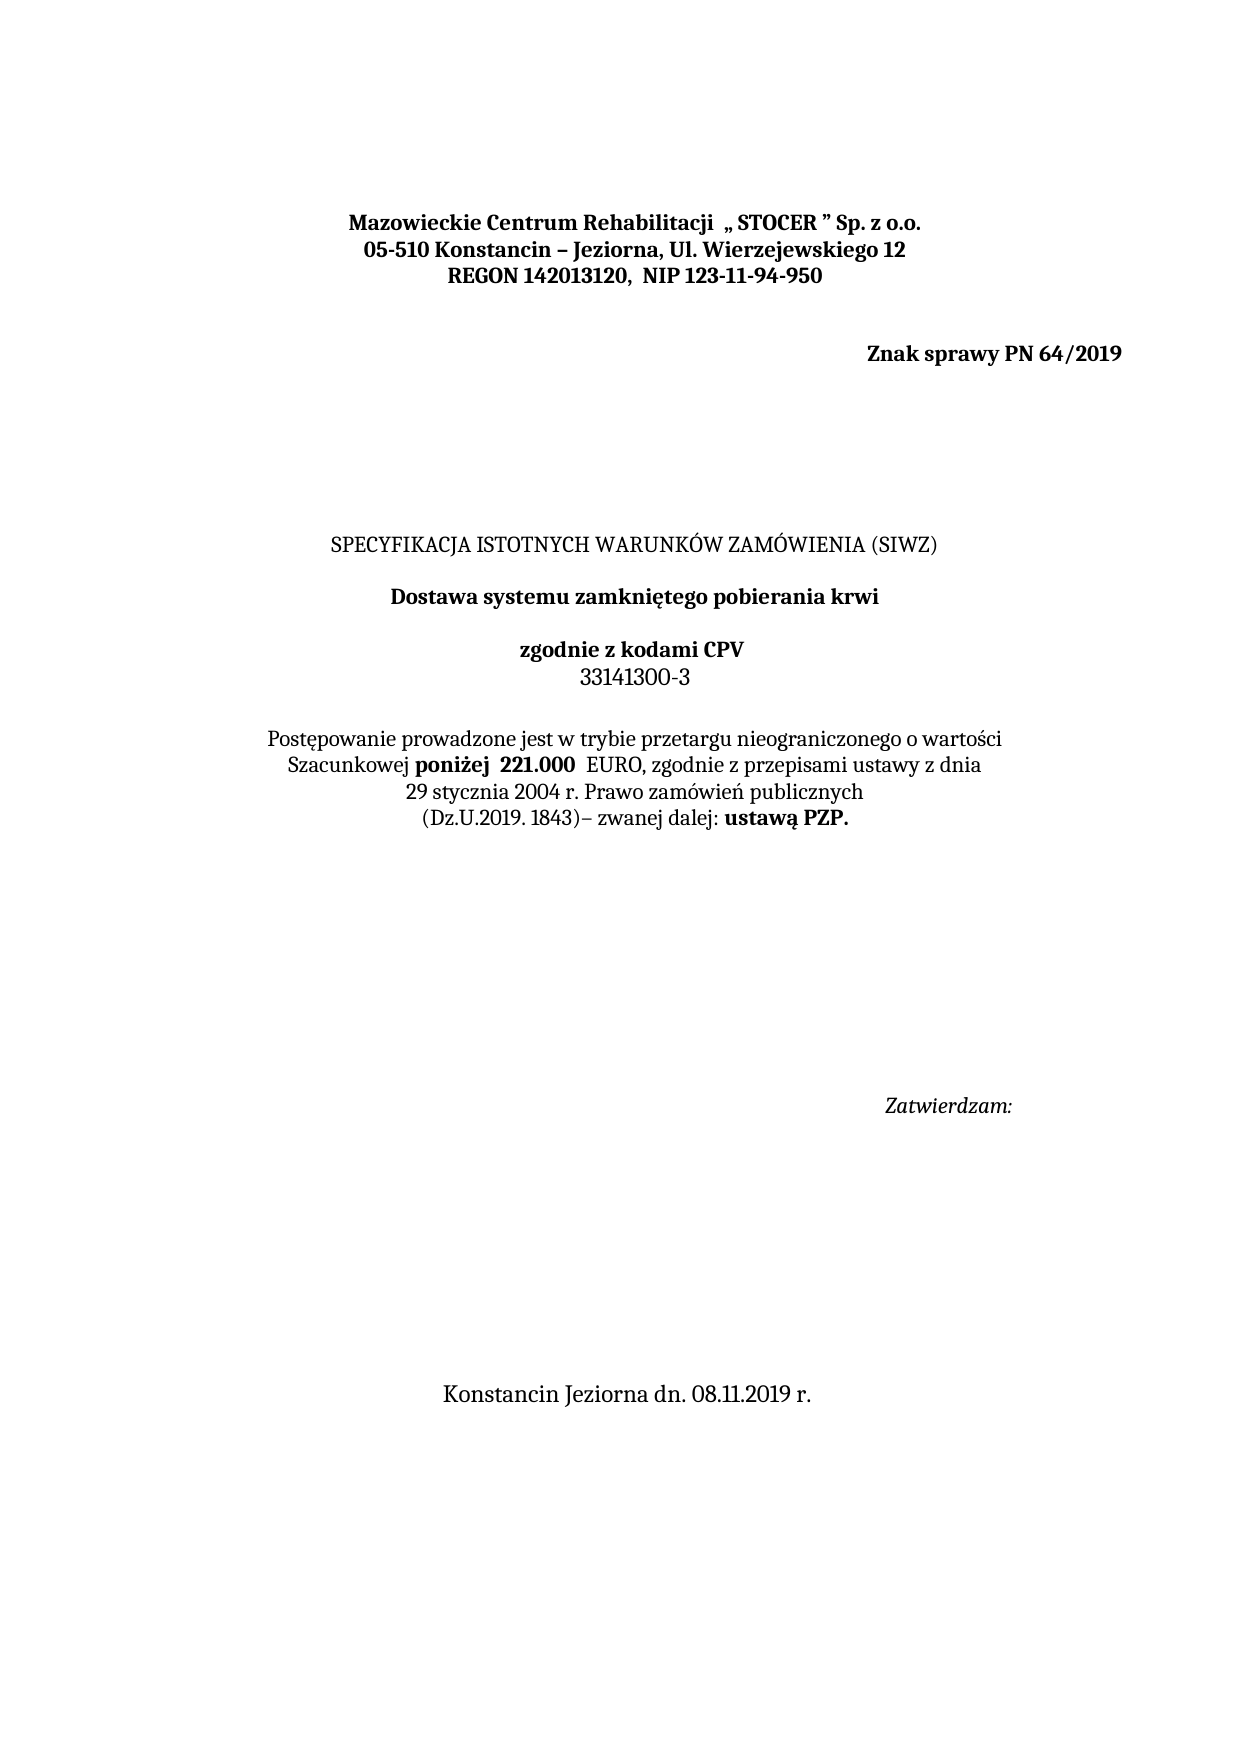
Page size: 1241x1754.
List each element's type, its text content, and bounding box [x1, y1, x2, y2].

text 29 stycznia 2004 r. Prawo zamówień publicznych [148, 779, 1122, 805]
text 05-510 Konstancin – Jeziorna, Ul. Wierzejewskiego 12 [148, 237, 1122, 263]
text zgodnie z kodami CPV [148, 637, 1122, 663]
text (Dz.U.2019. 1843)– zwanej dalej: ustawą PZP. [148, 805, 1122, 831]
text Mazowieckie Centrum Rehabilitacji „ STOCER ” Sp. z o.o. [148, 210, 1122, 237]
text Zatwierdzam: [811, 1093, 1122, 1119]
text Postępowanie prowadzone jest w trybie przetargu nieograniczonego o wartości [148, 726, 1122, 752]
text Szacunkowej poniżej 221.000 EURO, zgodnie z przepisami ustawy z dnia [148, 752, 1122, 779]
text Dostawa systemu zamkniętego pobierania krwi [148, 584, 1122, 610]
text Konstancin Jeziorna dn. 08.11.2019 r. [369, 1380, 1122, 1409]
text Znak sprawy PN 64/2019 [148, 341, 1122, 367]
text 33141300-3 [148, 663, 1122, 692]
text REGON 142013120, NIP 123-11-94-950 [148, 263, 1122, 289]
text SPECYFIKACJA ISTOTNYCH WARUNKÓW ZAMÓWIENIA (SIWZ) [148, 531, 1122, 558]
